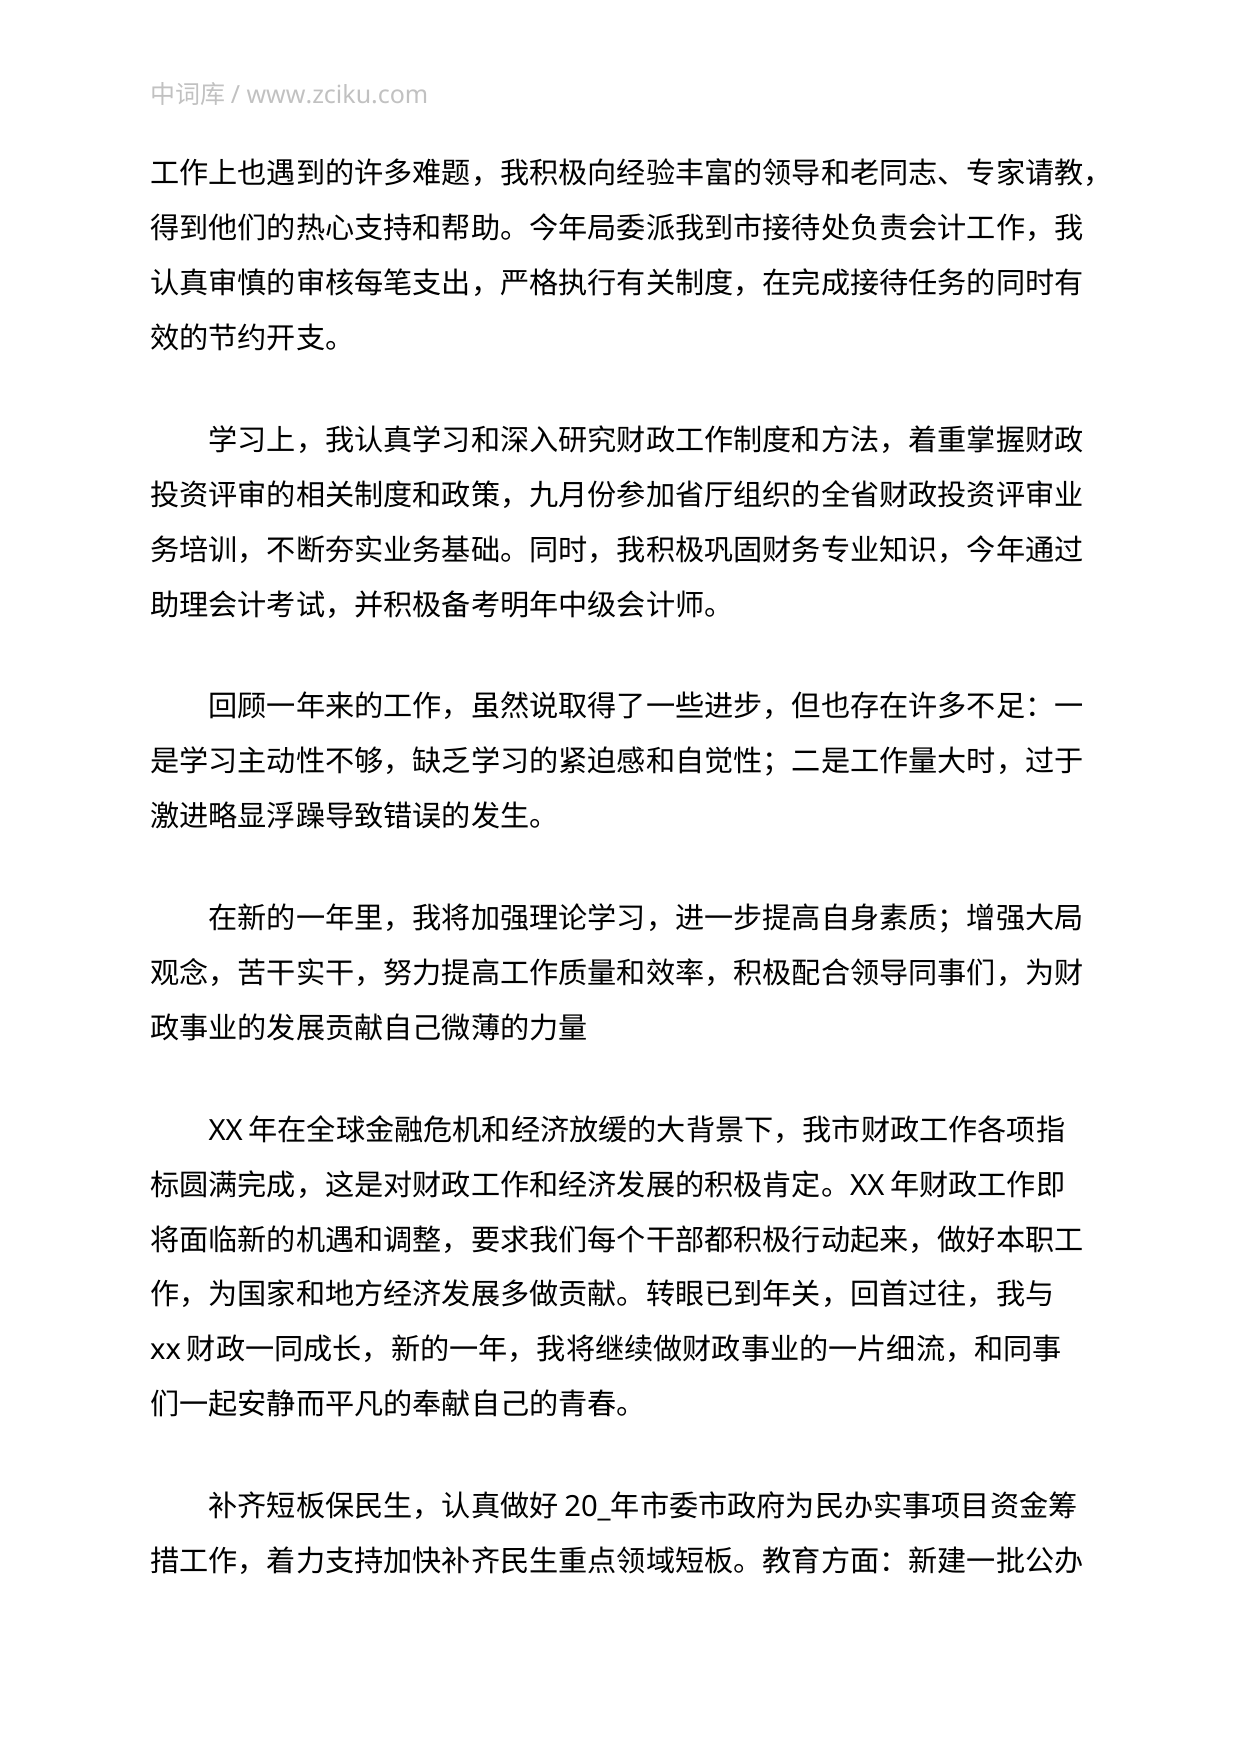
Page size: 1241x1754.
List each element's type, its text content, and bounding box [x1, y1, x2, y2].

text 学习上，我认真学习和深入研究财政工作制度和方法，着重掌握财政投资评审的相关制度和政策，九月份参加省厅组织的全省财政投资评审业务培训，不断夯实业务基础。同时，我积极巩固财务专业知识，今年通过助理会计考试，并积极备考明年中级会计师。 [150, 416, 1090, 623]
text 回顾一年来的工作，虽然说取得了一些进步，但也存在许多不足：一是学习主动性不够，缺乏学习的紧迫感和自觉性；二是工作量大时，过于激进略显浮躁导致错误的发生。 [150, 683, 1090, 835]
text 在新的一年里，我将加强理论学习，进一步提高自身素质；增强大局观念，苦干实干，努力提高工作质量和效率，积极配合领导同事们，为财政事业的发展贡献自己微薄的力量 [150, 894, 1090, 1047]
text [150, 150, 1090, 357]
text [150, 1483, 1090, 1580]
text XX年在全球金融危机和经济放缓的大背景下，我市财政工作各项指标圆满完成，这是对财政工作和经济发展的积极肯定。XX年财政工作即将面临新的机遇和调整，要求我们每个干部都积极行动起来，做好本职工作，为国家和地方经济发展多做贡献。转眼已到年关，回首过往，我与xx财政一同成长，新的一年，我将继续做财政事业的一片细流，和同事们一起安静而平凡的奉献自己的青春。 [150, 1106, 1090, 1423]
